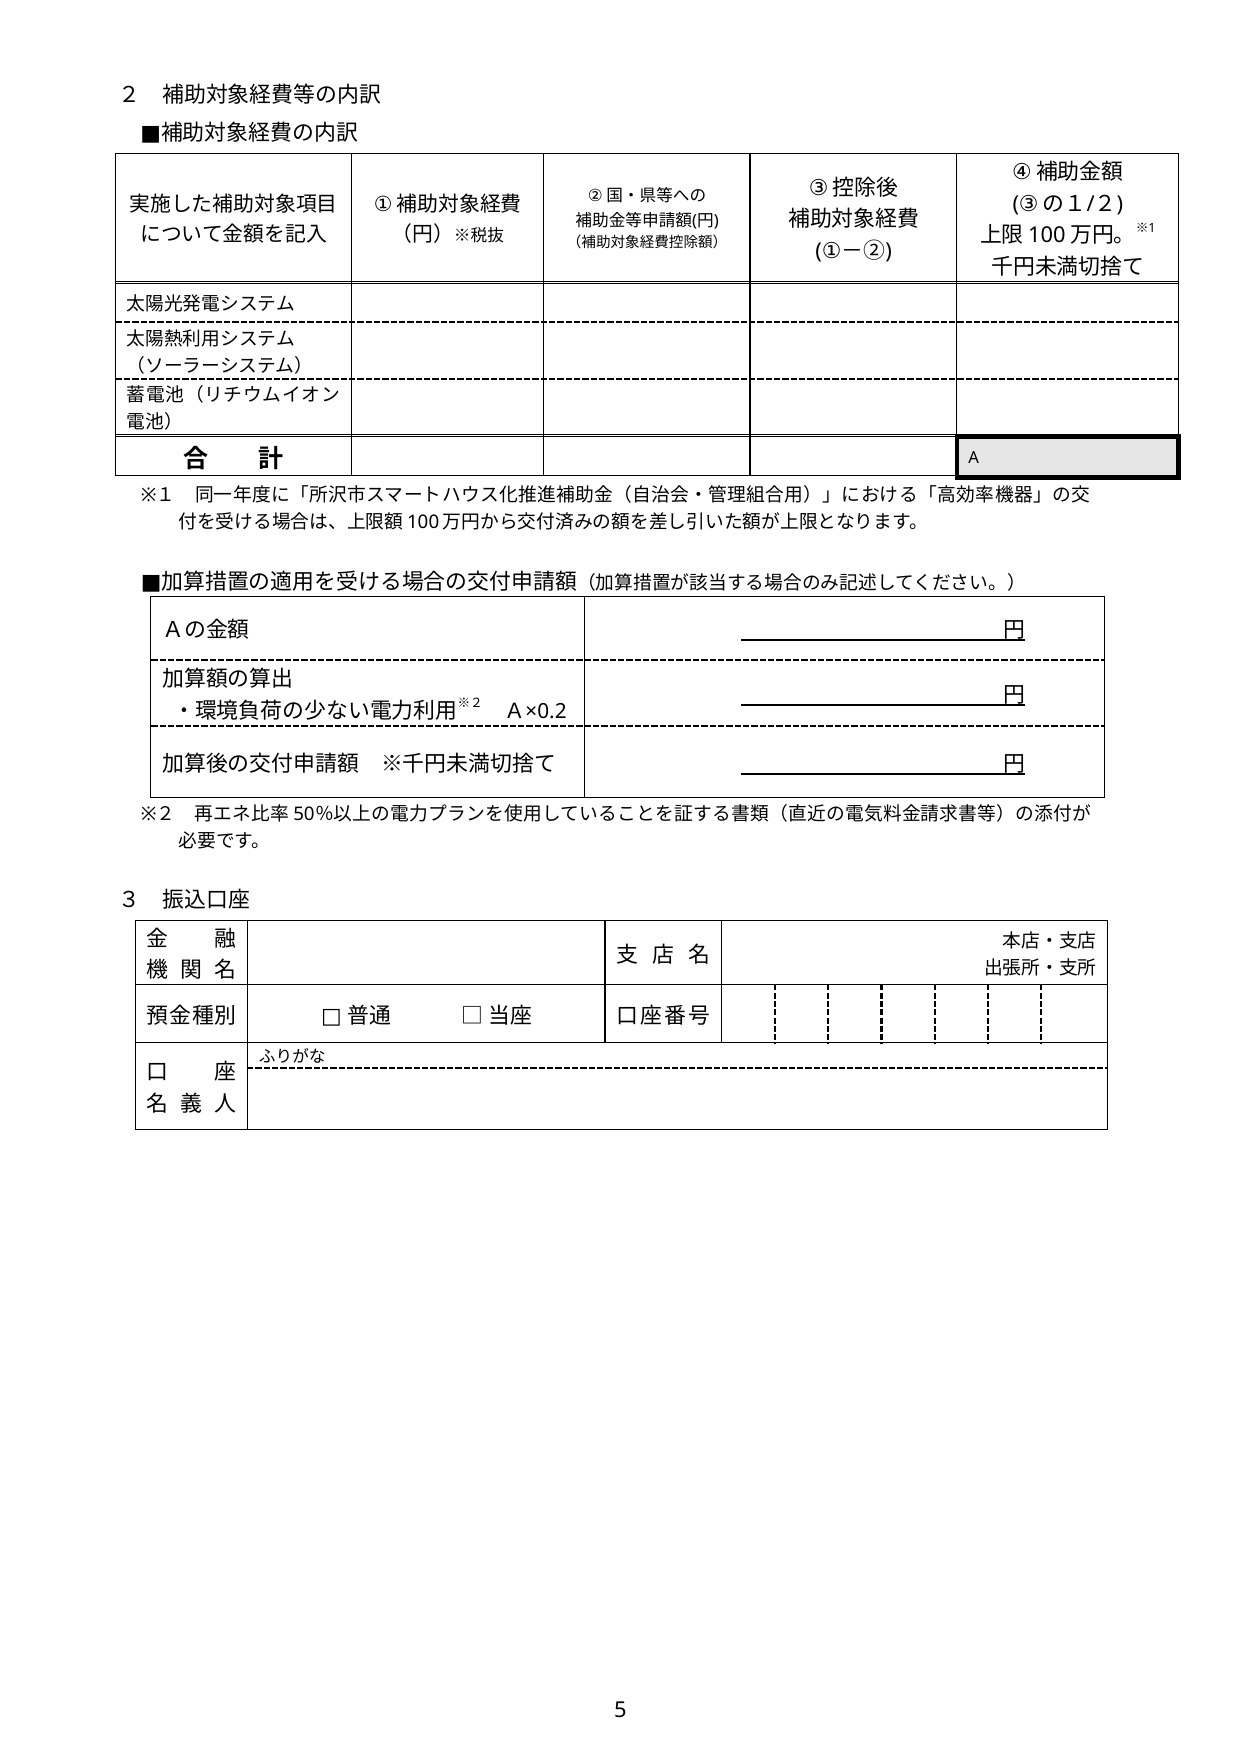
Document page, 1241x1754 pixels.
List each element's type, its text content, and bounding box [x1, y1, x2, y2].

table_cell [751, 437, 955, 475]
table_header ④補助金額 (③の１/２) 上限100万円。※1 千円未満切捨て [957, 154, 1178, 281]
table_cell [957, 321, 1178, 377]
text ■加算措置の適用を受ける場合の交付申請額（加算措置が該当する場合のみ記述してください。） [141, 564, 1092, 596]
table_cell [722, 985, 775, 1042]
table_header 支店名 [606, 921, 721, 984]
table_cell [957, 284, 1178, 321]
table_header Ａの金額 [151, 597, 584, 659]
table_cell [544, 437, 749, 475]
table_cell [544, 321, 749, 377]
table_header [248, 921, 604, 984]
table_cell [881, 985, 935, 1042]
text ３ 振込口座 [118, 882, 1092, 913]
table_cell 預金種別 [136, 985, 247, 1042]
text ※１ 同一年度に「所沢市スマートハウス化推進補助金（自治会・管理組合用）」における「高効率機器」の交付を受ける場合は、上限額100万円から交付済みの額を差し引いた額が上限となります。 [141, 479, 1092, 534]
table_cell 太陽光発電システム [116, 284, 351, 321]
table_cell [828, 985, 881, 1042]
table_cell [957, 378, 1178, 434]
table_cell 口座 名義人 [136, 1043, 247, 1129]
table_header 実施した補助対象項目 について金額を記入 [116, 154, 351, 281]
table_cell 口座番号 [606, 985, 721, 1042]
table_header ①補助対象経費（円）※税抜 [352, 154, 543, 281]
table_cell [352, 378, 543, 434]
table_cell [352, 321, 543, 377]
table_cell [544, 378, 749, 434]
table_cell 太陽熱利用システム （ソーラーシステム） [116, 321, 351, 377]
table_cell 円 [585, 659, 1104, 725]
table_cell 加算額の算出 ・環境負荷の少ない電力利用※２ Ａ×0.2 [151, 659, 584, 725]
table_header 本店・支店 出張所・支所 [972, 921, 1107, 984]
table_cell □ 普通 □ 当座 [248, 985, 604, 1042]
table_cell 合 計 [116, 437, 351, 475]
table_cell ふりがな [248, 1043, 1107, 1067]
table_header 円 [585, 597, 1104, 659]
table_cell [935, 985, 988, 1042]
table_header 金融 機関名 [136, 921, 247, 984]
table_cell [751, 321, 956, 377]
table_cell 円 [585, 725, 1104, 797]
table_cell 蓄電池（リチウムイオン電池） [116, 378, 351, 434]
table_cell A [959, 439, 1176, 475]
table_header [722, 921, 972, 984]
table_cell [988, 985, 1041, 1042]
text ■補助対象経費の内訳 [118, 115, 1092, 146]
text ※２ 再エネ比率50％以上の電力プランを使用していることを証する書類（直近の電気料金請求書等）の添付が必要です。 [141, 798, 1092, 853]
table_cell [544, 284, 749, 321]
table_cell [775, 985, 828, 1042]
table_cell [352, 437, 543, 475]
table_cell [751, 378, 956, 434]
table_cell 加算後の交付申請額 ※千円未満切捨て [151, 725, 584, 797]
table_cell [751, 284, 956, 321]
table_cell [248, 1067, 1107, 1129]
table_header ②国・県等への 補助金等申請額(円) （補助対象経費控除額） [544, 154, 749, 281]
text ２ 補助対象経費等の内訳 [118, 77, 1092, 108]
table_cell [352, 284, 543, 321]
table_header ③控除後 補助対象経費 (①－②) [751, 154, 956, 281]
table_cell [1041, 985, 1107, 1042]
